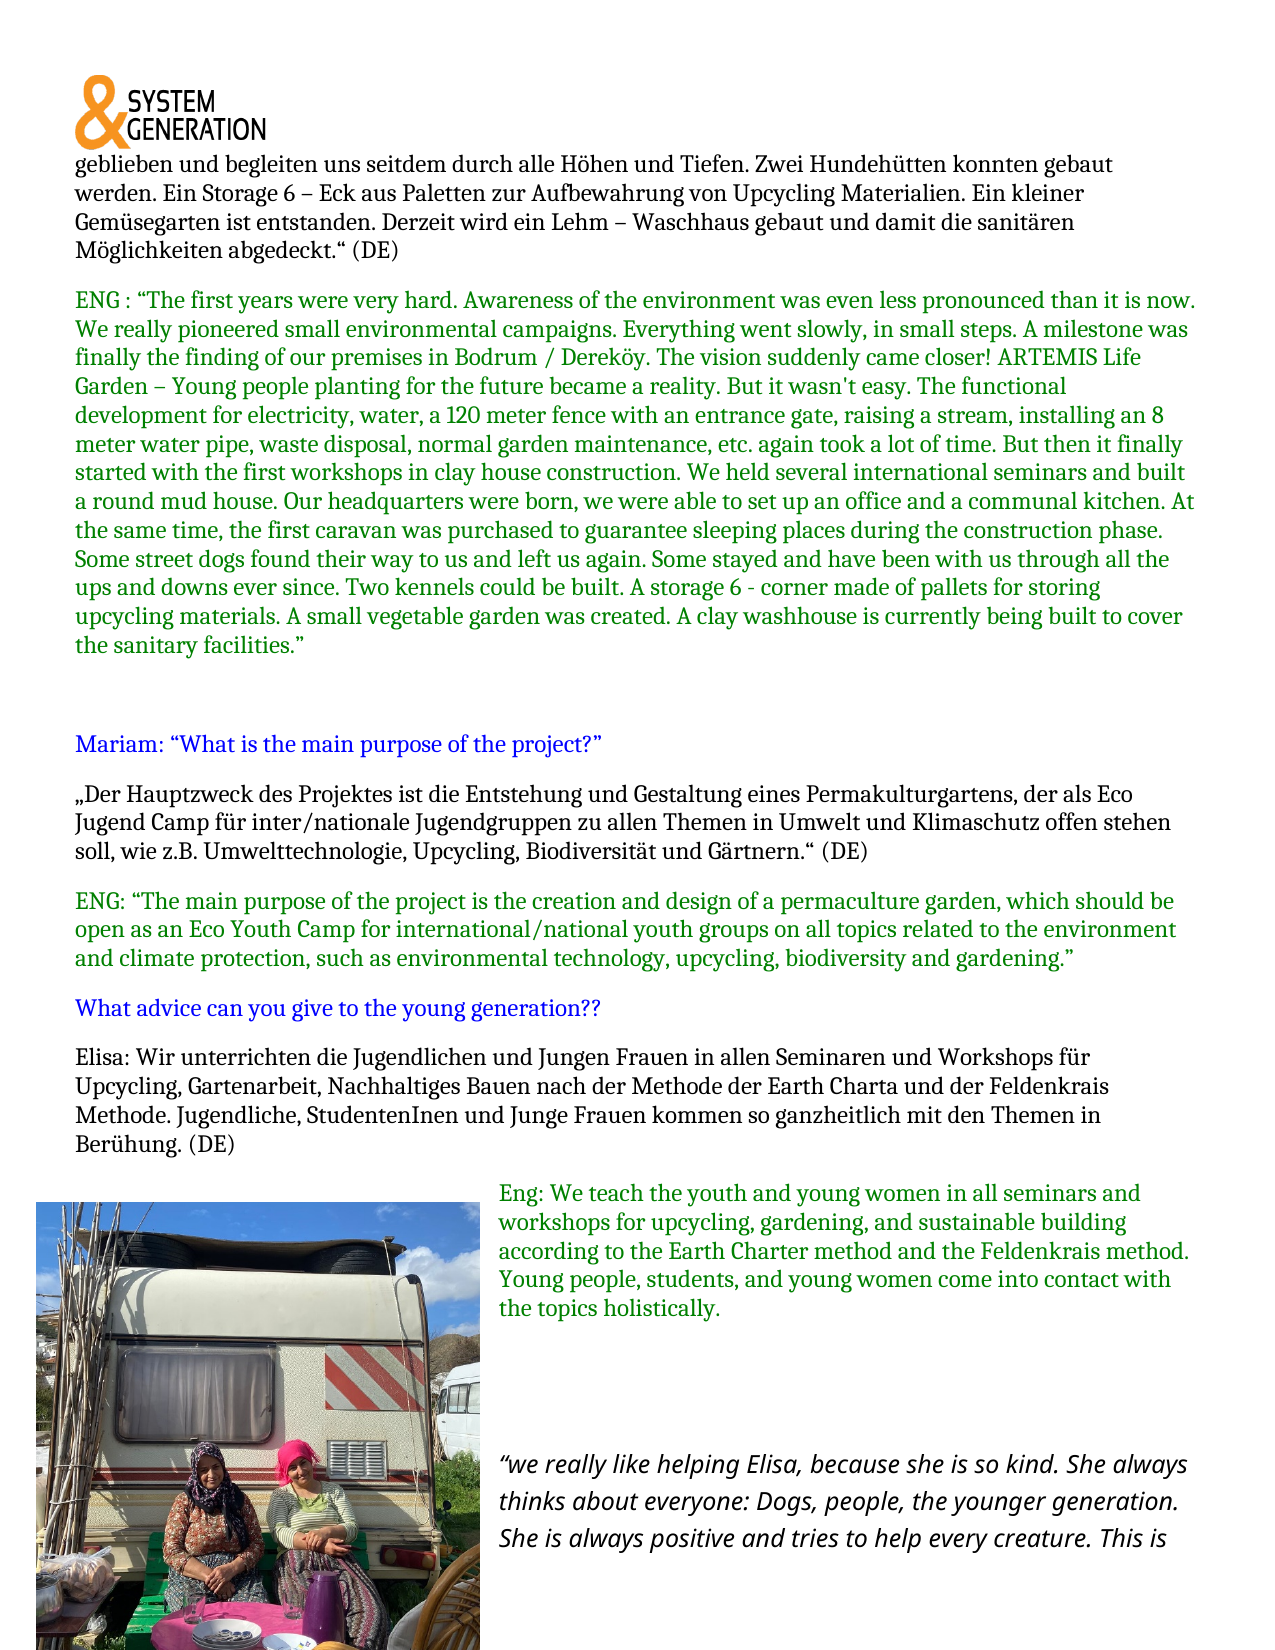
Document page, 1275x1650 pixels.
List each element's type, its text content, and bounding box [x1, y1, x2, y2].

text What advice can you give to the young generation?? [75, 994, 1200, 1022]
text Elisa: Wir unterrichten die Jugendlichen und Jungen Frauen in allen Seminaren und Workshops für Upcycling, Gartenarbeit, Nachhaltiges Bauen nach der Methode der Earth Charta und der Feldenkrais Methode. Jugendliche, StudentenInen und Junge Frauen kommen so ganzheitlich mit den Themen in Berühung. (DE) [75, 1043, 1200, 1158]
text Eng: We teach the youth and young women in all seminars and workshops for upcycling, gardening, and sustainable building according to the Earth Charter method and the Feldenkrais method. Young people, students, and young women come into contact with the topics holistically. [75, 1179, 1200, 1323]
picture [75, 75, 270, 150]
text Mariam: “What is the main purpose of the project?” [75, 730, 1200, 759]
text „Der Hauptzweck des Projektes ist die Entstehung und Gestaltung eines Permakulturgartens, der als Eco Jugend Camp für inter/nationale Jugendgruppen zu allen Themen in Umwelt und Klimaschutz offen stehen soll, wie z.B. Umwelttechnologie, Upcycling, Biodiversität und Gärtnern.“ (DE) [75, 779, 1200, 866]
text ENG : “The first years were very hard. Awareness of the environment was even less pronounced than it is now. We really pioneered small environmental campaigns. Everything went slowly, in small steps. A milestone was finally the finding of our premises in Bodrum / Dereköy. The vision suddenly came closer! ARTEMIS Life Garden – Young people planting for the future became a reality. But it wasn't easy. The functional development for electricity, water, a 120 meter fence with an entrance gate, raising a stream, installing an 8 meter water pipe, waste disposal, normal garden maintenance, etc. again took a lot of time. But then it finally started with the first workshops in clay house construction. We held several international seminars and built a round mud house. Our headquarters were born, we were able to set up an office and a communal kitchen. At the same time, the first caravan was purchased to guarantee sleeping places during the construction phase. Some street dogs found their way to us and left us again. Some stayed and have been with us through all the ups and downs ever since. Two kennels could be built. A storage 6 - corner made of pallets for storing upcycling materials. A small vegetable garden was created. A clay washhouse is currently being built to cover the sanitary facilities.” [75, 286, 1200, 659]
picture [36, 1202, 480, 1650]
text ENG: “The main purpose of the project is the creation and design of a permaculture garden, which should be open as an Eco Youth Camp for international/national youth groups on all topics related to the environment and climate protection, such as environmental technology, upcycling, biodiversity and gardening.” [75, 887, 1200, 973]
